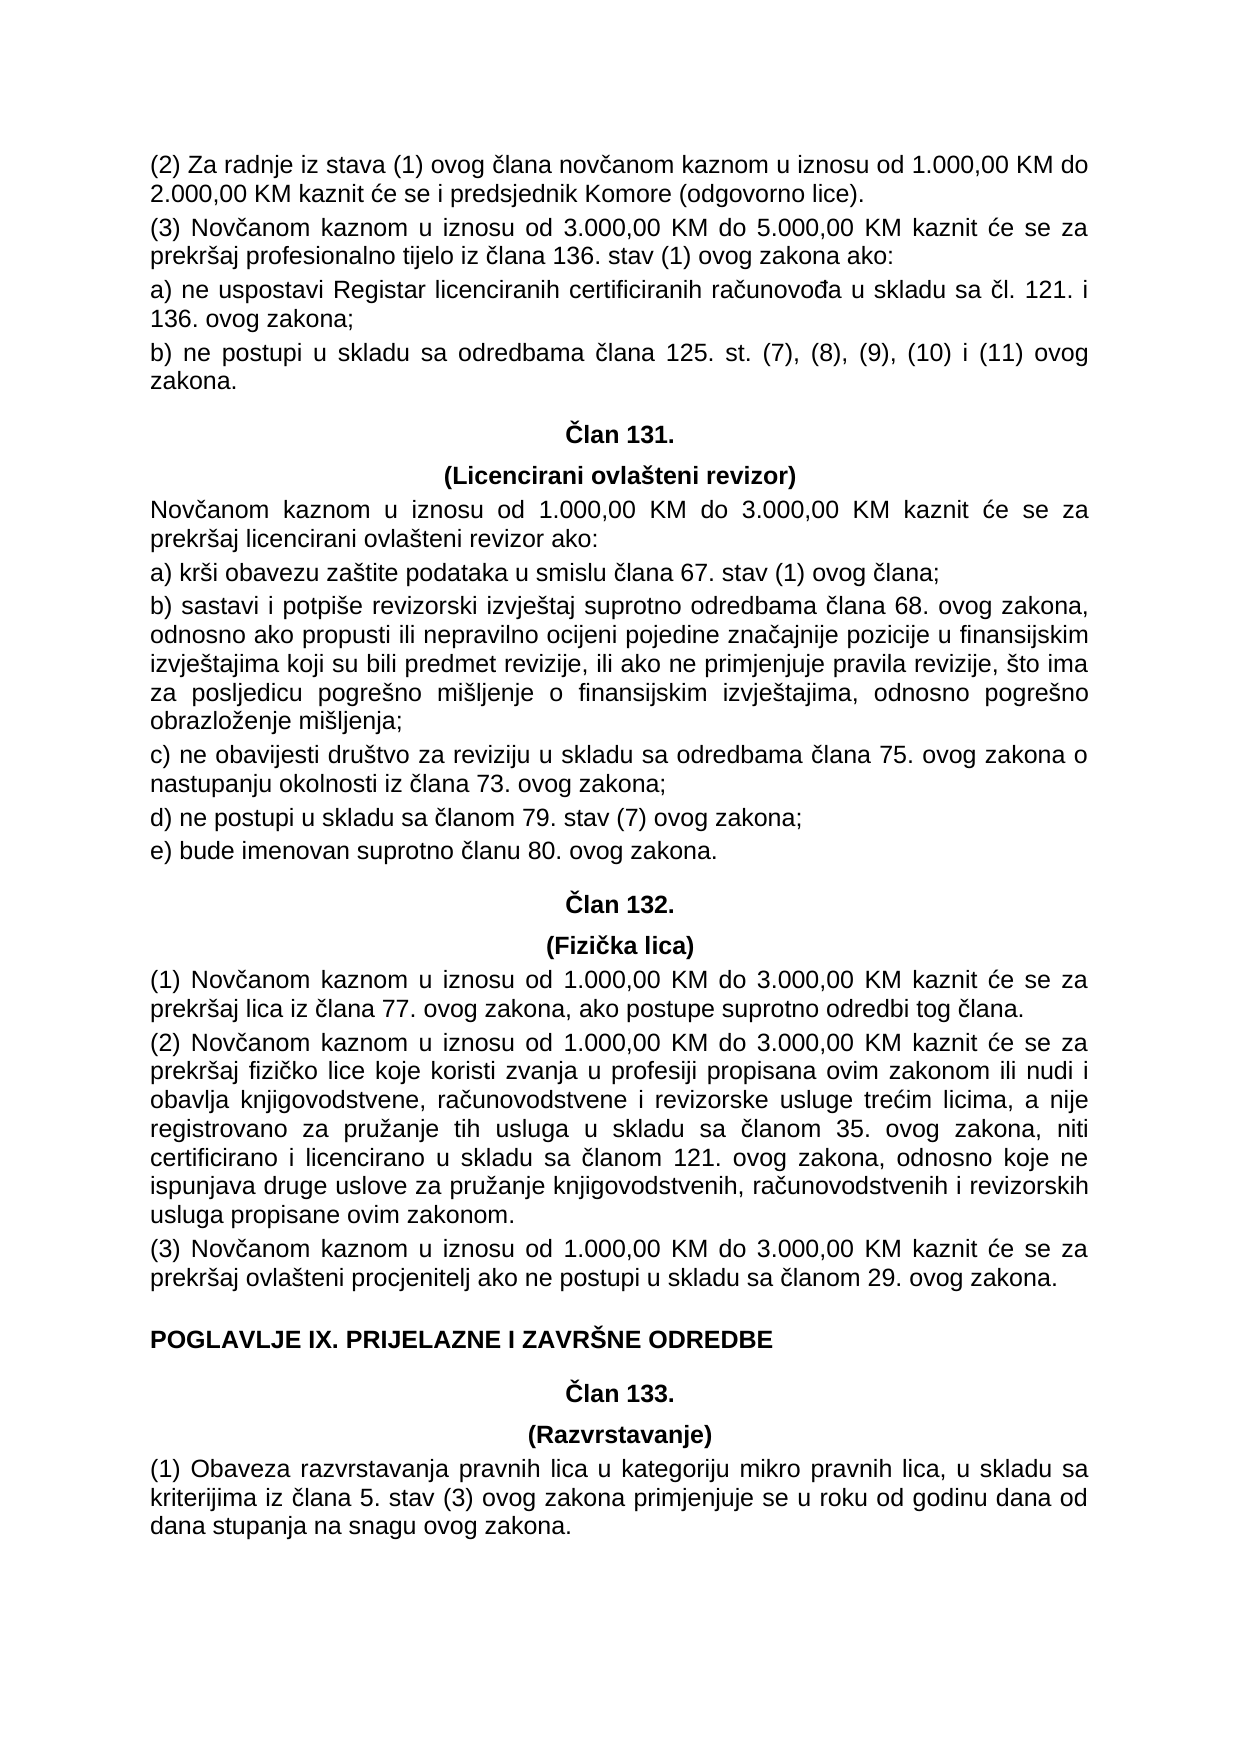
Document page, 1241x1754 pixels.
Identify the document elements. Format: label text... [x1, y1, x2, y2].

text (Razvrstavanje) [150, 1420, 1090, 1449]
text d) ne postupi u skladu sa članom 79. stav (7) ovog zakona; [150, 802, 1090, 831]
text Član 133. [150, 1379, 1090, 1407]
text a) krši obavezu zaštite podataka u smislu člana 67. stav (1) ovog člana; [150, 557, 1090, 586]
text Član 131. [150, 420, 1090, 449]
text (3) Novčanom kaznom u iznosu od 3.000,00 KM do 5.000,00 KM kaznit će se za prekršaj profesionalno tijelo iz člana 136. stav (1) ovog zakona ako: [150, 212, 1090, 270]
text (2) Novčanom kaznom u iznosu od 1.000,00 KM do 3.000,00 KM kaznit će se za prekršaj fizičko lice koje koristi zvanja u profesiji propisana ovim zakonom ili nudi i obavlja knjigovodstvene, računovodstvene i revizorske usluge trećim licima, a nije registrovano za pružanje tih usluga u skladu sa članom 35. ovog zakona, niti certificirano i licencirano u skladu sa članom 121. ovog zakona, odnosno koje ne ispunjava druge uslove za pružanje knjigovodstvenih, računovodstvenih i revizorskih usluga propisane ovim zakonom. [150, 1027, 1090, 1229]
text a) ne uspostavi Registar licenciranih certificiranih računovođa u skladu sa čl. 121. i 136. ovog zakona; [150, 275, 1090, 332]
text b) sastavi i potpiše revizorski izvještaj suprotno odredbama člana 68. ovog zakona, odnosno ako propusti ili nepravilno ocijeni pojedine značajnije pozicije u finansijskim izvještajima koji su bili predmet revizije, ili ako ne primjenjuje pravila revizije, što ima za posljedicu pogrešno mišljenje o finansijskim izvještajima, odnosno pogrešno obrazloženje mišljenja; [150, 591, 1090, 735]
text (1) Novčanom kaznom u iznosu od 1.000,00 KM do 3.000,00 KM kaznit će se za prekršaj lica iz člana 77. ovog zakona, ako postupe suprotno odredbi tog člana. [150, 965, 1090, 1022]
text (2) Za radnje iz stava (1) ovog člana novčanom kaznom u iznosu od 1.000,00 KM do 2.000,00 KM kaznit će se i predsjednik Komore (odgovorno lice). [150, 150, 1090, 207]
text POGLAVLJE IX. PRIJELAZNE I ZAVRŠNE ODREDBE [150, 1325, 1090, 1354]
text Član 132. [150, 890, 1090, 919]
text e) bude imenovan suprotno članu 80. ovog zakona. [150, 836, 1090, 865]
text (Licencirani ovlašteni revizor) [150, 461, 1090, 490]
text Novčanom kaznom u iznosu od 1.000,00 KM do 3.000,00 KM kaznit će se za prekršaj licencirani ovlašteni revizor ako: [150, 495, 1090, 552]
text (1) Obaveza razvrstavanja pravnih lica u kategoriju mikro pravnih lica, u skladu sa kriterijima iz člana 5. stav (3) ovog zakona primjenjuje se u roku od godinu dana od dana stupanja na snagu ovog zakona. [150, 1454, 1090, 1540]
text c) ne obavijesti društvo za reviziju u skladu sa odredbama člana 75. ovog zakona o nastupanju okolnosti iz člana 73. ovog zakona; [150, 740, 1090, 797]
text b) ne postupi u skladu sa odredbama člana 125. st. (7), (8), (9), (10) i (11) ovog zakona. [150, 337, 1090, 395]
text (3) Novčanom kaznom u iznosu od 1.000,00 KM do 3.000,00 KM kaznit će se za prekršaj ovlašteni procjenitelj ako ne postupi u skladu sa članom 29. ovog zakona. [150, 1234, 1090, 1291]
text (Fizička lica) [150, 931, 1090, 960]
